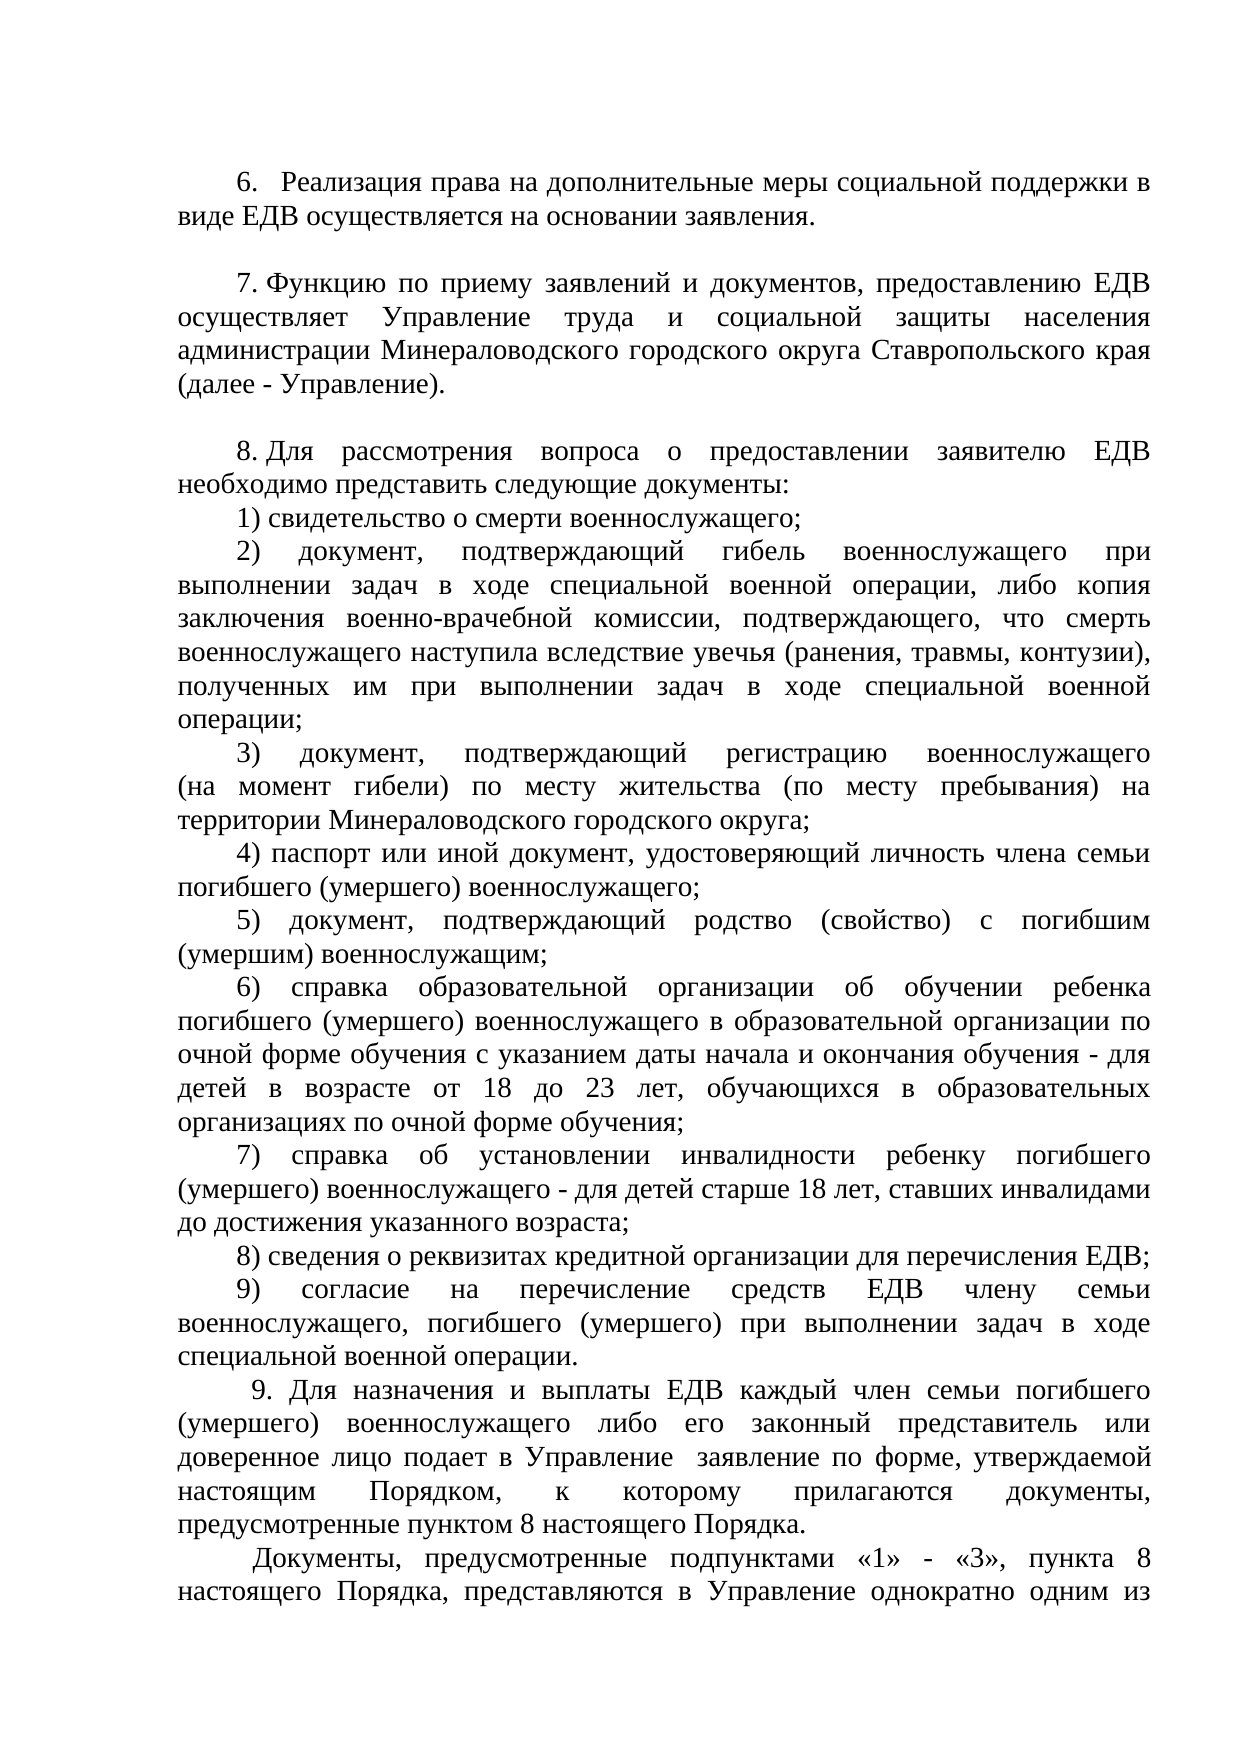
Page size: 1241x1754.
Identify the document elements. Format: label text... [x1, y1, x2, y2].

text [177, 1540, 1152, 1607]
text 9. Для назначения и выплаты ЕДВ каждый член семьи погибшего (умершего) военнослужащего либо его законный представитель или доверенное лицо подает в Управление заявление по форме, утверждаемой настоящим Порядком, к которому прилагаются документы, предусмотренные пунктом 8 настоящего Порядка. [177, 1372, 1152, 1540]
text 8) сведения о реквизитах кредитной организации для перечисления ЕДВ; [177, 1238, 1152, 1271]
text 7) справка об установлении инвалидности ребенку погибшего (умершего) военнослужащего - для детей старше 18 лет, ставших инвалидами до достижения указанного возраста; [177, 1137, 1152, 1238]
text 2) документ, подтверждающий гибель военнослужащего при выполнении задач в ходе специальной военной операции, либо копия заключения военно-врачебной комиссии, подтверждающего, что смерть военнослужащего наступила вследствие увечья (ранения, травмы, контузии), полученных им при выполнении задач в ходе специальной военной операции; [177, 533, 1152, 735]
list Для рассмотрения вопроса о предоставлении заявителю ЕДВ необходимо представить следующие документы: [177, 433, 1152, 500]
text 5) документ, подтверждающий родство (свойство) с погибшим (умершим) военнослужащим; [177, 902, 1152, 969]
text 6) справка образовательной организации об обучении ребенка погибшего (умершего) военнослужащего в образовательной организации по очной форме обучения с указанием даты начала и окончания обучения - для детей в возрасте от 18 до 23 лет, обучающихся в образовательных организациях по очной форме обучения; [177, 969, 1152, 1137]
text 4) паспорт или иной документ, удостоверяющий личность члена семьи погибшего (умершего) военнослужащего; [177, 835, 1152, 902]
text 9) согласие на перечисление средств ЕДВ члену семьи военнослужащего, погибшего (умершего) при выполнении задач в ходе специальной военной операции. [177, 1271, 1152, 1372]
text 1) свидетельство о смерти военнослужащего; [177, 500, 1152, 533]
text 3) документ, подтверждающий регистрацию военнослужащего (на момент гибели) по месту жительства (по месту пребывания) на территории Минераловодского городского округа; [177, 735, 1152, 835]
list Реализация права на дополнительные меры социальной поддержки в виде ЕДВ осуществляется на основании заявления. [177, 164, 1152, 232]
list Функцию по приему заявлений и документов, предоставлению ЕДВ осуществляет Управление труда и социальной защиты населения администрации Минераловодского городского округа Ставропольского края (далее - Управление). [177, 265, 1152, 399]
